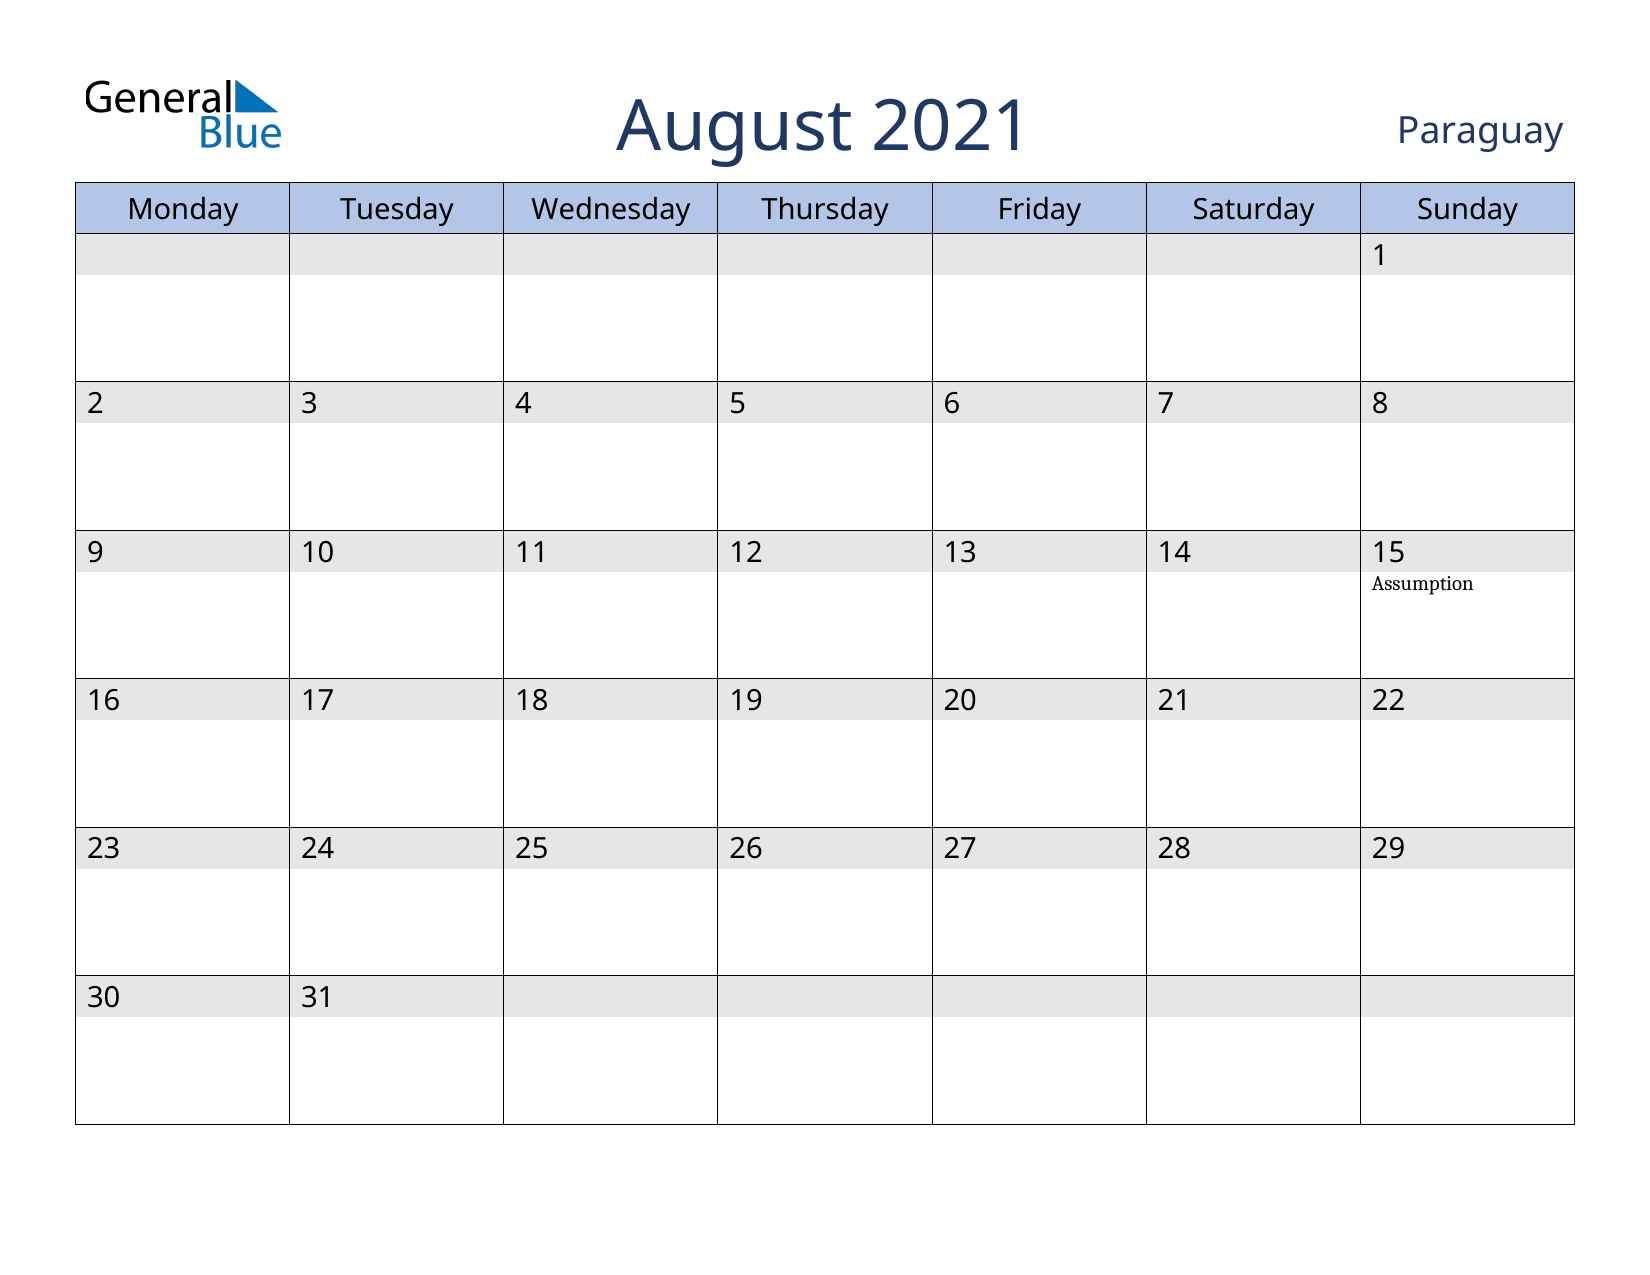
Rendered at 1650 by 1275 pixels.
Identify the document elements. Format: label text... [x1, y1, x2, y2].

table_cell [1361, 1017, 1574, 1123]
table_cell [933, 423, 1146, 530]
table_cell [718, 976, 932, 1017]
table_cell Thursday [718, 183, 932, 233]
table_cell [1147, 869, 1360, 975]
table_cell [504, 720, 717, 827]
table_cell [76, 869, 289, 975]
table_cell [718, 275, 932, 381]
table_cell [504, 423, 717, 530]
table_header August 2021 [504, 75, 1146, 182]
table_cell [76, 1017, 289, 1123]
table_cell 31 [290, 976, 503, 1017]
table_cell [718, 720, 932, 827]
table_cell 12 [718, 531, 932, 572]
table_cell 20 [933, 679, 1146, 720]
table_cell 24 [290, 828, 503, 869]
table_cell [718, 423, 932, 530]
table_cell 25 [504, 828, 717, 869]
table_cell 22 [1361, 679, 1574, 720]
table_cell [1147, 1017, 1360, 1123]
picture [86, 80, 281, 148]
table_cell 16 [76, 679, 289, 720]
table_cell Monday [76, 183, 289, 233]
table_cell 30 [76, 976, 289, 1017]
table_cell 15 [1361, 531, 1574, 572]
table_cell 27 [933, 828, 1146, 869]
table_cell 18 [504, 679, 717, 720]
table_cell [1361, 720, 1574, 827]
table_cell [76, 234, 289, 275]
table_cell 8 [1361, 382, 1574, 423]
table_header [76, 75, 503, 182]
table_cell [1147, 720, 1360, 827]
table_cell [290, 275, 503, 381]
table_cell 7 [1147, 382, 1360, 423]
table_cell [290, 423, 503, 530]
table_cell [76, 572, 289, 678]
table_cell [504, 976, 717, 1017]
table_cell Wednesday [504, 183, 717, 233]
table_cell [1361, 275, 1574, 381]
table_cell Assumption [1361, 572, 1574, 678]
table_cell [1361, 976, 1574, 1017]
table_cell [290, 234, 503, 275]
table_cell [1147, 275, 1360, 381]
table_cell [933, 869, 1146, 975]
table_cell 5 [718, 382, 932, 423]
table_cell 17 [290, 679, 503, 720]
table_cell [504, 275, 717, 381]
table_cell 11 [504, 531, 717, 572]
table_cell Tuesday [290, 183, 503, 233]
table_cell [933, 720, 1146, 827]
table_cell [290, 869, 503, 975]
table_cell [1361, 869, 1574, 975]
table_cell [504, 869, 717, 975]
table_cell [718, 1017, 932, 1123]
table_cell 29 [1361, 828, 1574, 869]
table_cell 28 [1147, 828, 1360, 869]
table_cell [290, 720, 503, 827]
table_cell [76, 275, 289, 381]
table_cell Sunday [1361, 183, 1574, 233]
table_cell 9 [76, 531, 289, 572]
table_header Paraguay [1146, 75, 1574, 182]
table_cell [1361, 423, 1574, 530]
table_cell Friday [933, 183, 1146, 233]
table_cell 23 [76, 828, 289, 869]
table_cell 19 [718, 679, 932, 720]
table_cell [290, 572, 503, 678]
table_cell [1147, 976, 1360, 1017]
table_cell [290, 1017, 503, 1123]
table_cell [504, 234, 717, 275]
table_cell [933, 572, 1146, 678]
table_cell [504, 572, 717, 678]
table_cell [933, 275, 1146, 381]
table_cell [933, 976, 1146, 1017]
table_cell [718, 869, 932, 975]
table_cell Saturday [1147, 183, 1360, 233]
table_cell 2 [76, 382, 289, 423]
table_cell 13 [933, 531, 1146, 572]
table_cell 3 [290, 382, 503, 423]
table_cell [76, 720, 289, 827]
table_cell 26 [718, 828, 932, 869]
table_cell [504, 1017, 717, 1123]
table_cell 10 [290, 531, 503, 572]
table_cell [718, 234, 932, 275]
table_cell 4 [504, 382, 717, 423]
table_cell [933, 234, 1146, 275]
table_cell [718, 572, 932, 678]
table_cell [1147, 572, 1360, 678]
table_cell [76, 423, 289, 530]
table_cell [1147, 234, 1360, 275]
table_cell 1 [1361, 234, 1574, 275]
table_cell 6 [933, 382, 1146, 423]
table_cell 21 [1147, 679, 1360, 720]
table_cell [1147, 423, 1360, 530]
table_cell 14 [1147, 531, 1360, 572]
table_cell [933, 1017, 1146, 1123]
